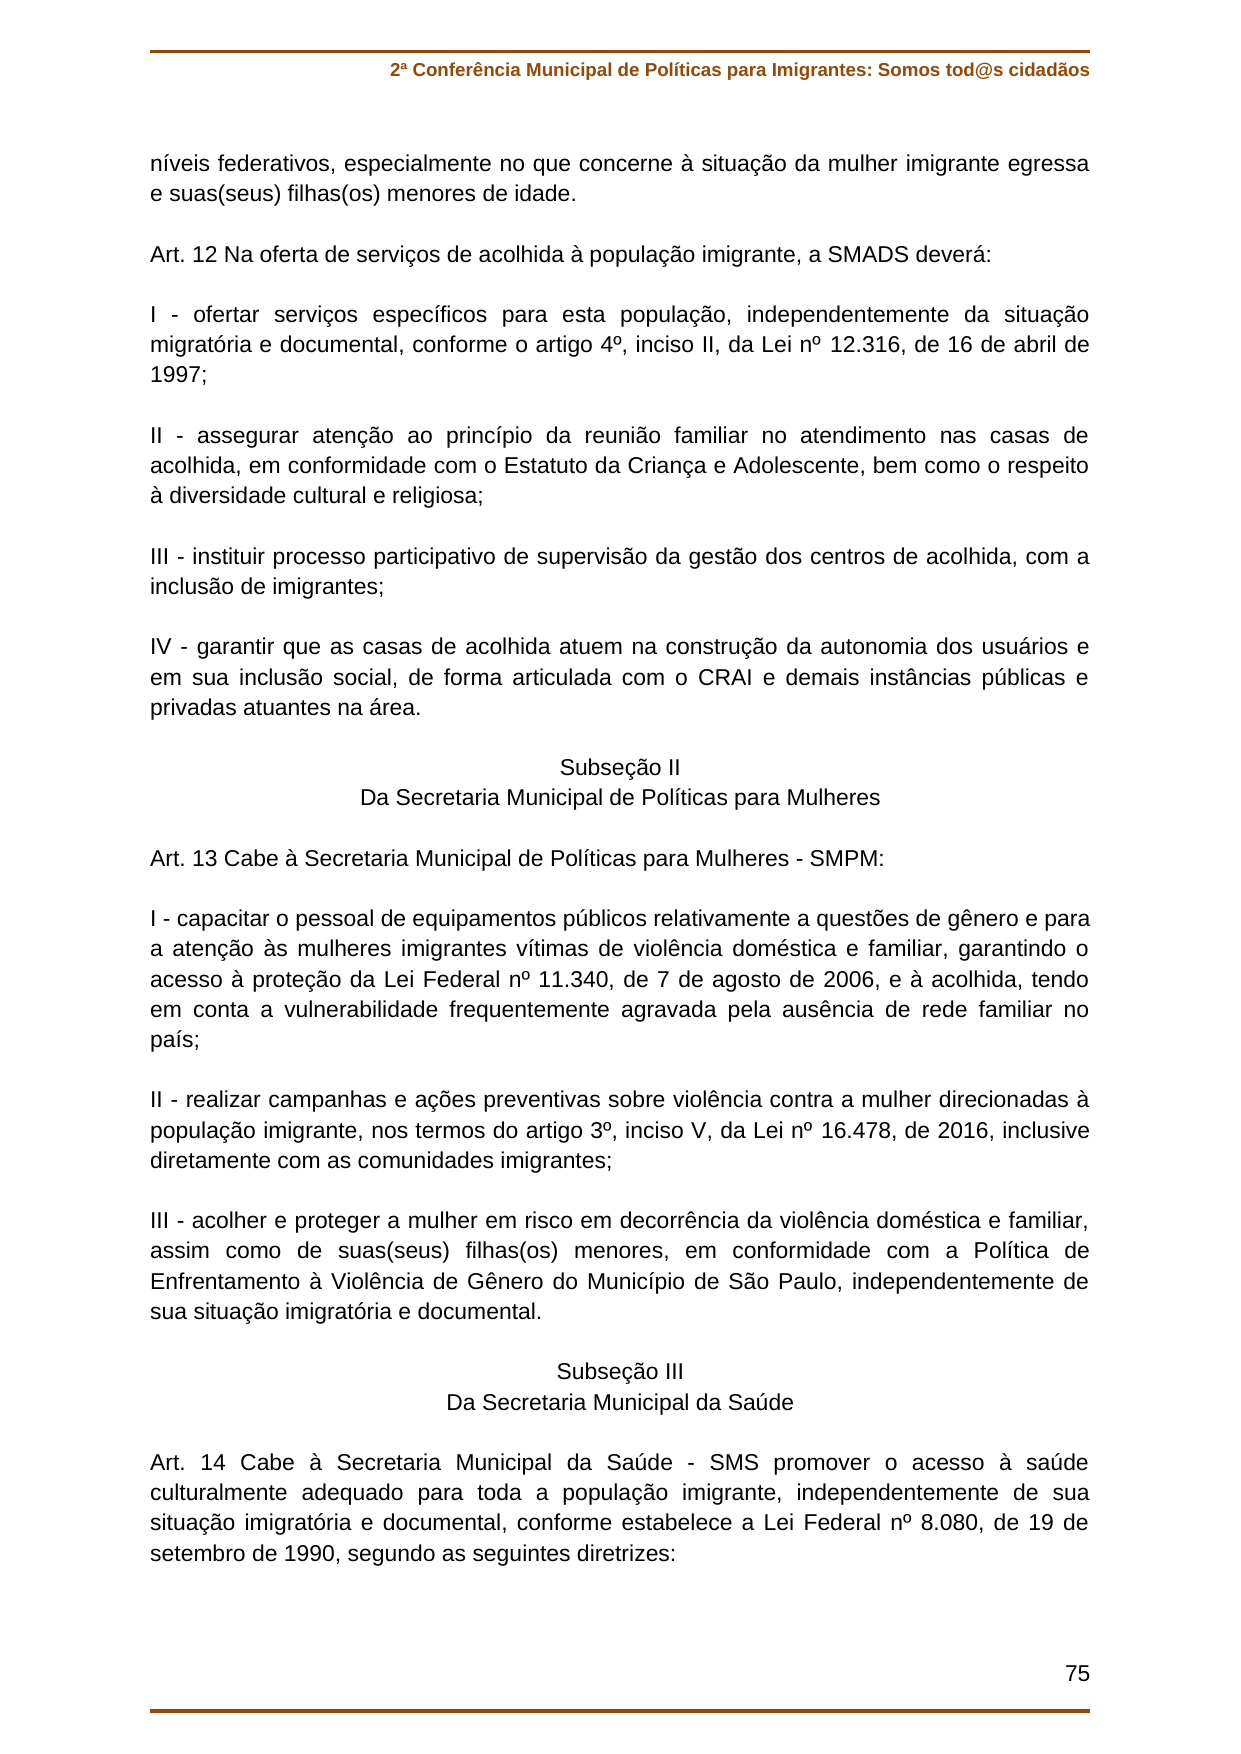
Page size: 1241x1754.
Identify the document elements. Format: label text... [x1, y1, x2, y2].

text Art. 14 Cabe à Secretaria Municipal da Saúde - SMS promover o acesso à saúde culturalmente adequado para toda a população imigrante, independentemente de sua situação imigratória e documental, conforme estabelece a Lei Federal nº 8.080, de 19 de setembro de 1990, segundo as seguintes diretrizes: [150, 1449, 1090, 1566]
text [150, 150, 1090, 207]
text Art. 13 Cabe à Secretaria Municipal de Políticas para Mulheres - SMPM: [150, 845, 1090, 871]
text Subseção II [150, 754, 1090, 781]
text Da Secretaria Municipal de Políticas para Mulheres [150, 784, 1090, 811]
text III - instituir processo participativo de supervisão da gestão dos centros de acolhida, com a inclusão de imigrantes; [150, 543, 1090, 599]
text I - ofertar serviços específicos para esta população, independentemente da situação migratória e documental, conforme o artigo 4º, inciso II, da Lei nº 12.316, de 16 de abril de 1997; [150, 301, 1090, 388]
text IV - garantir que as casas de acolhida atuem na construção da autonomia dos usuários e em sua inclusão social, de forma articulada com o CRAI e demais instâncias públicas e privadas atuantes na área. [150, 633, 1090, 720]
text Subseção III [150, 1358, 1090, 1385]
text I - capacitar o pessoal de equipamentos públicos relativamente a questões de gênero e para a atenção às mulheres imigrantes vítimas de violência doméstica e familiar, garantindo o acesso à proteção da Lei Federal nº 11.340, de 7 de agosto de 2006, e à acolhida, tendo em conta a vulnerabilidade frequentemente agravada pela ausência de rede familiar no país; [150, 905, 1090, 1052]
text Da Secretaria Municipal da Saúde [150, 1388, 1090, 1415]
text II - assegurar atenção ao princípio da reunião familiar no atendimento nas casas de acolhida, em conformidade com o Estatuto da Criança e Adolescente, bem como o respeito à diversidade cultural e religiosa; [150, 422, 1090, 509]
text Art. 12 Na oferta de serviços de acolhida à população imigrante, a SMADS deverá: [150, 241, 1090, 267]
text III - acolher e proteger a mulher em risco em decorrência da violência doméstica e familiar, assim como de suas(seus) filhas(os) menores, em conformidade com a Política de Enfrentamento à Violência de Gênero do Município de São Paulo, independentemente de sua situação imigratória e documental. [150, 1207, 1090, 1324]
text II - realizar campanhas e ações preventivas sobre violência contra a mulher direcionadas à população imigrante, nos termos do artigo 3º, inciso V, da Lei nº 16.478, de 2016, inclusive diretamente com as comunidades imigrantes; [150, 1086, 1090, 1173]
